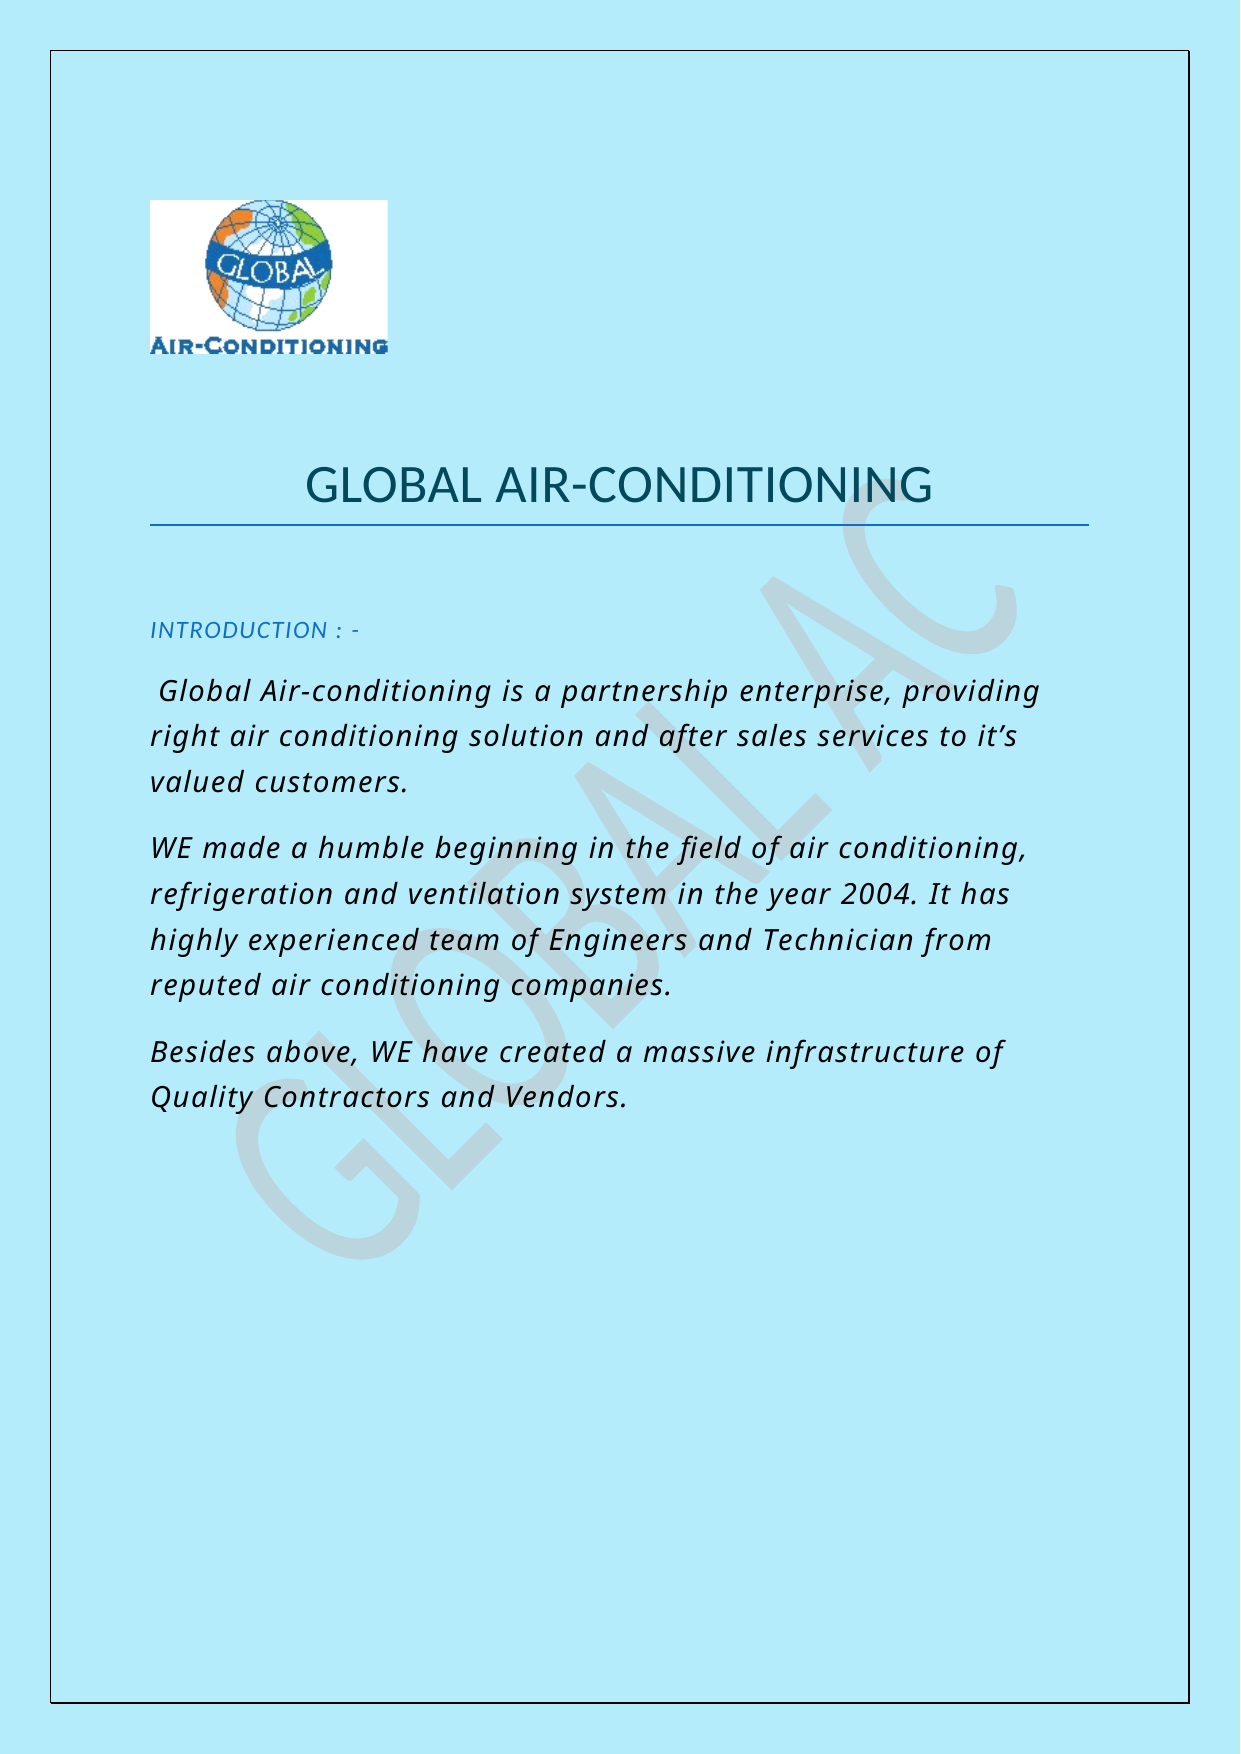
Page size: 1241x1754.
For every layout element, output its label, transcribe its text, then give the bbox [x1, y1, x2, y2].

picture [150, 200, 388, 354]
subtitle Global Air-conditioning is a partnership enterprise, providing right air conditioning solution and after sales services to it’s valued customers. [150, 670, 1089, 801]
subtitle INTRODUCTION : - [150, 614, 1089, 644]
subtitle Besides above, WE have created a massive infrastructure of Quality Contractors and Vendors. [150, 1031, 1089, 1116]
subtitle WE made a humble beginning in the field of air conditioning, refrigeration and ventilation system in the year 2004. It has highly experienced team of Engineers and Technician from reputed air conditioning companies. [150, 827, 1089, 1004]
title GLOBAL AIR-CONDITIONING [150, 449, 1089, 524]
